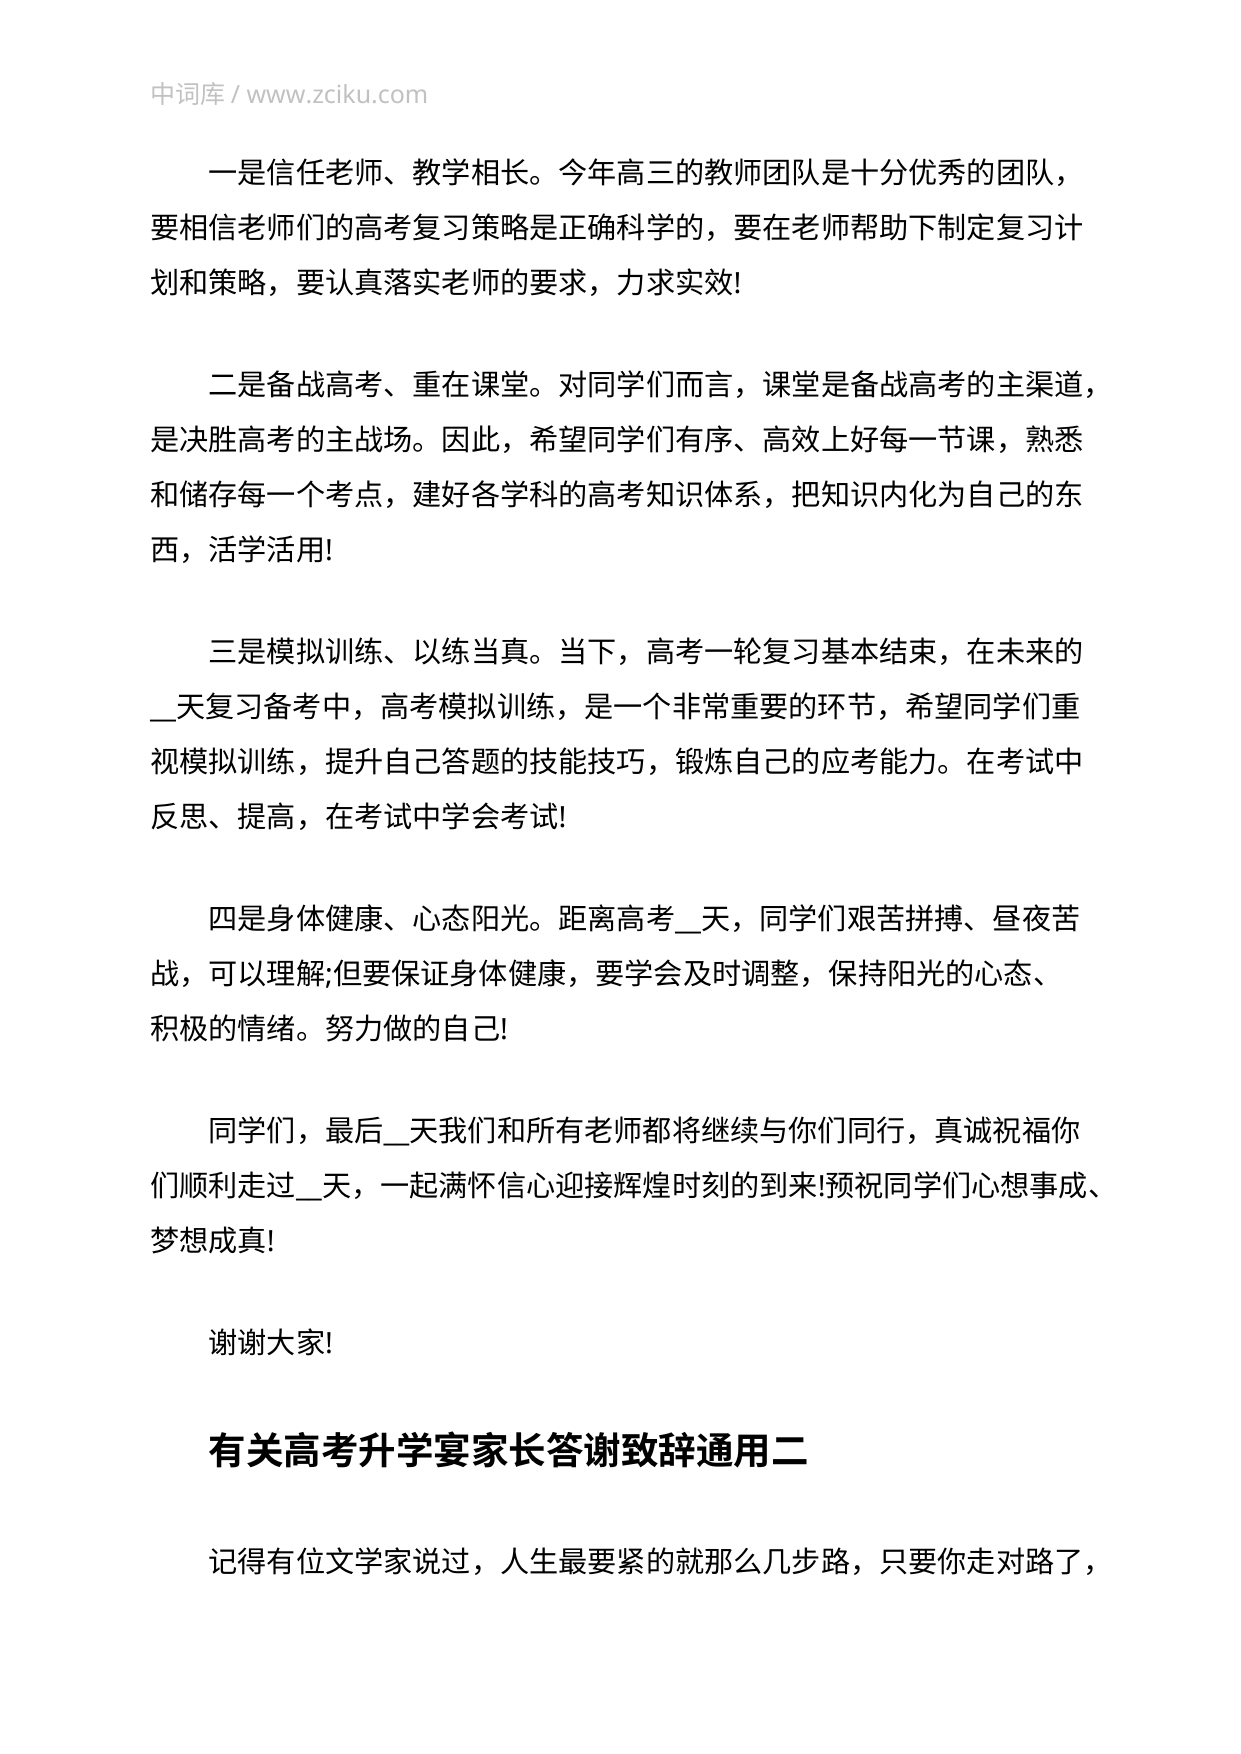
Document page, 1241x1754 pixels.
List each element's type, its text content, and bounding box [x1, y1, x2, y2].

text 同学们，最后__天我们和所有老师都将继续与你们同行，真诚祝福你们顺利走过__天，一起满怀信心迎接辉煌时刻的到来!预祝同学们心想事成、梦想成真! [150, 1107, 1090, 1259]
text 三是模拟训练、以练当真。当下，高考一轮复习基本结束，在未来的__天复习备考中，高考模拟训练，是一个非常重要的环节，希望同学们重视模拟训练，提升自己答题的技能技巧，锻炼自己的应考能力。在考试中反思、提高，在考试中学会考试! [150, 628, 1090, 836]
text 一是信任老师、教学相长。今年高三的教师团队是十分优秀的团队，要相信老师们的高考复习策略是正确科学的，要在老师帮助下制定复习计划和策略，要认真落实老师的要求，力求实效! [150, 150, 1090, 302]
text 有关高考升学宴家长答谢致辞通用二 [150, 1421, 1090, 1475]
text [150, 1538, 1090, 1581]
text 谢谢大家! [150, 1319, 1090, 1362]
text 四是身体健康、心态阳光。距离高考__天，同学们艰苦拼搏、昼夜苦战，可以理解;但要保证身体健康，要学会及时调整，保持阳光的心态、积极的情绪。努力做的自己! [150, 895, 1090, 1048]
text 二是备战高考、重在课堂。对同学们而言，课堂是备战高考的主渠道，是决胜高考的主战场。因此，希望同学们有序、高效上好每一节课，熟悉和储存每一个考点，建好各学科的高考知识体系，把知识内化为自己的东西，活学活用! [150, 362, 1090, 569]
